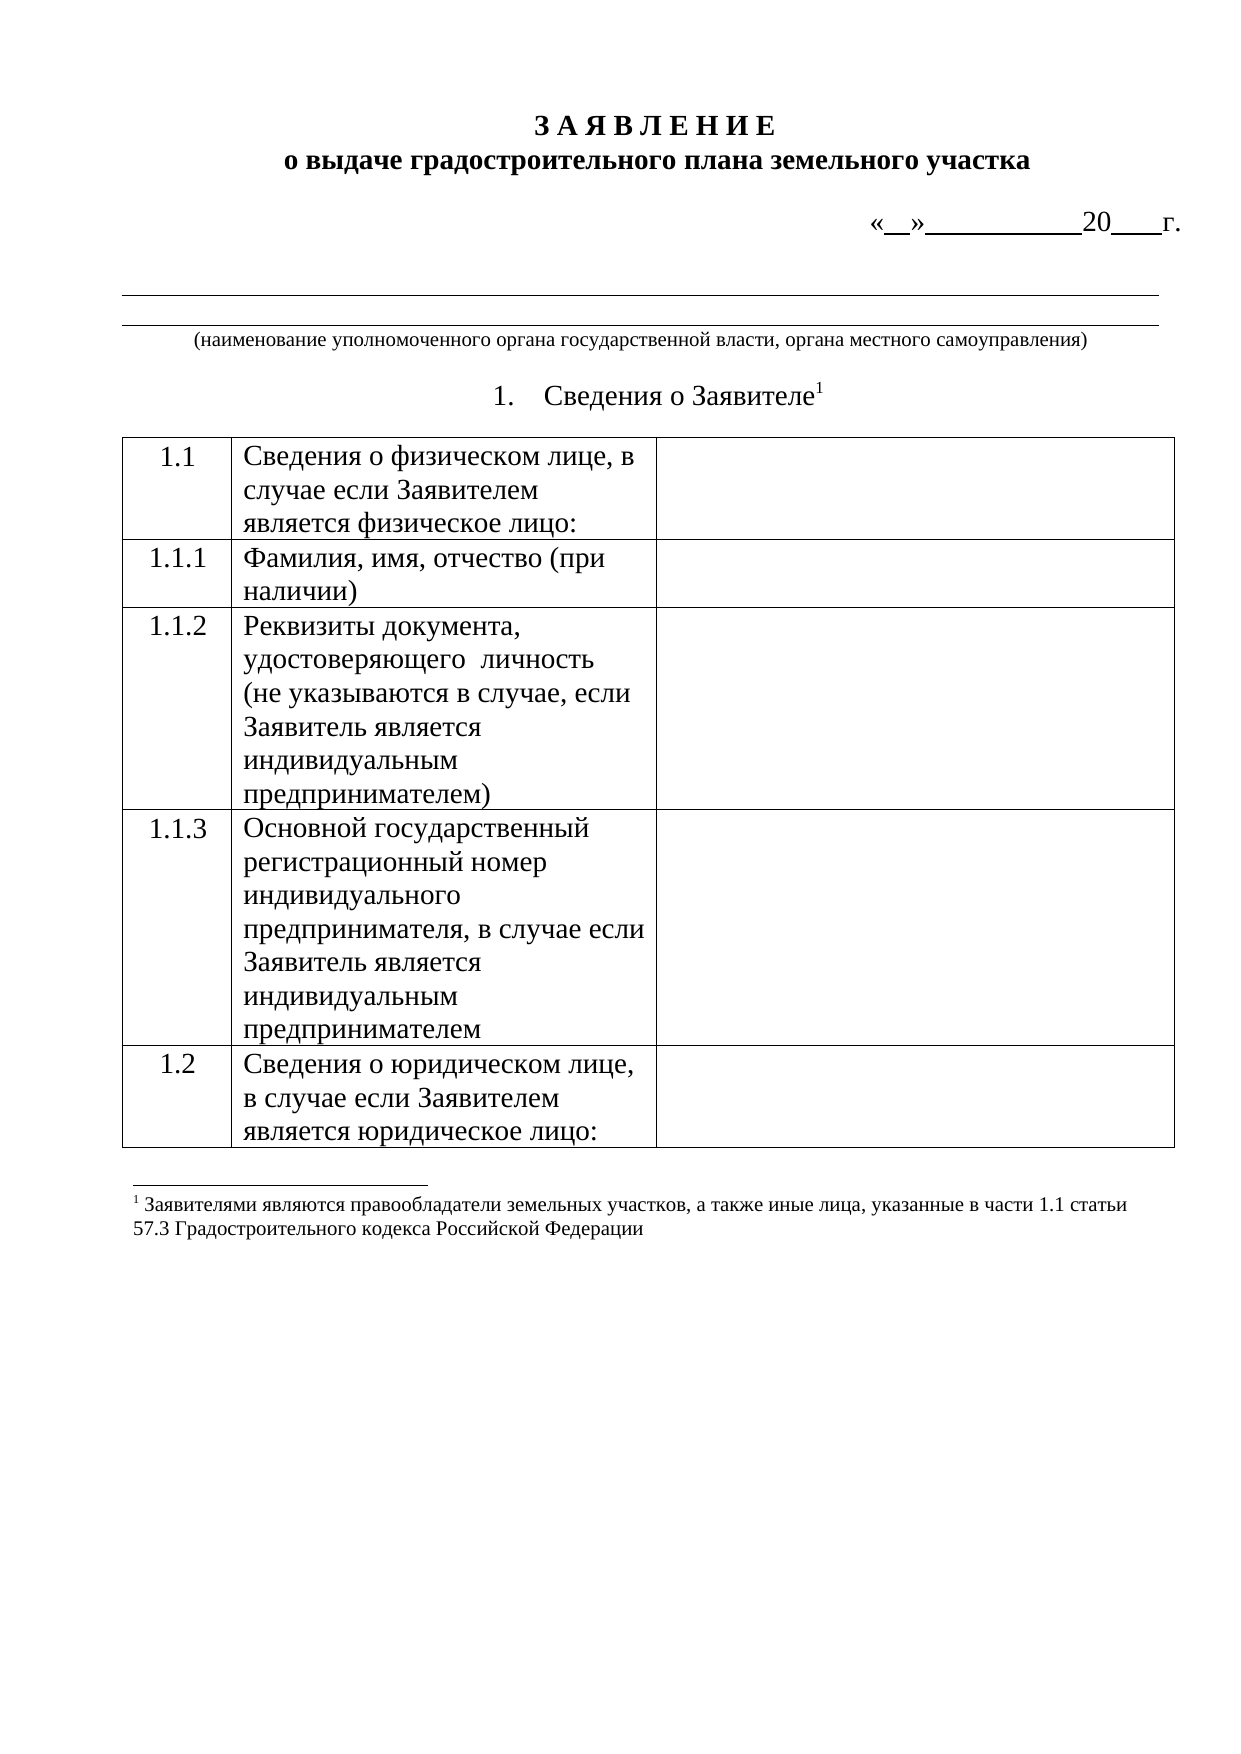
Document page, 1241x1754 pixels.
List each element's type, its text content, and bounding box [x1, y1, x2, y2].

table_cell [657, 1046, 1174, 1147]
table_cell [657, 608, 1174, 809]
list Сведения о Заявителе1 [492, 378, 1198, 412]
table_cell Сведения о юридическом лице, в случае если Заявителем является юридическое лицо: [232, 1046, 656, 1147]
table_cell 1.1.1 [123, 540, 231, 607]
text (наименование уполномоченного органа государственной власти, органа местного самоуправления) [193, 319, 1198, 351]
table_cell Фамилия, имя, отчество (при наличии) [232, 540, 656, 607]
table_cell [657, 810, 1174, 1045]
table_cell 1.2 [123, 1046, 231, 1147]
table_header 1.1 [123, 438, 231, 539]
text 1 Заявителями являются правообладатели земельных участков, а также иные лица, указанные в части 1.1 статьи 57.3 Градостроительного кодекса Российской Федерации [133, 1192, 1154, 1240]
text о выдаче градостроительного плана земельного участка [138, 142, 1176, 175]
table_header [657, 438, 1174, 539]
table_cell 1.1.3 [123, 810, 231, 1045]
table_header Сведения о физическом лице, в случае если Заявителем является физическое лицо: [232, 438, 656, 539]
text « » 20 г. [110, 204, 1181, 238]
table_cell 1.1.2 [123, 608, 231, 809]
table_cell [657, 540, 1174, 607]
table_cell Реквизиты документа, удостоверяющего личность (не указываются в случае, если Заявитель является индивидуальным предпринимателем) [232, 608, 656, 809]
table_cell Основной государственный регистрационный номер индивидуального предпринимателя, в случае если Заявитель является индивидуальным предпринимателем [232, 810, 656, 1045]
text З А Я В Л Е Н И Е [110, 108, 1198, 142]
